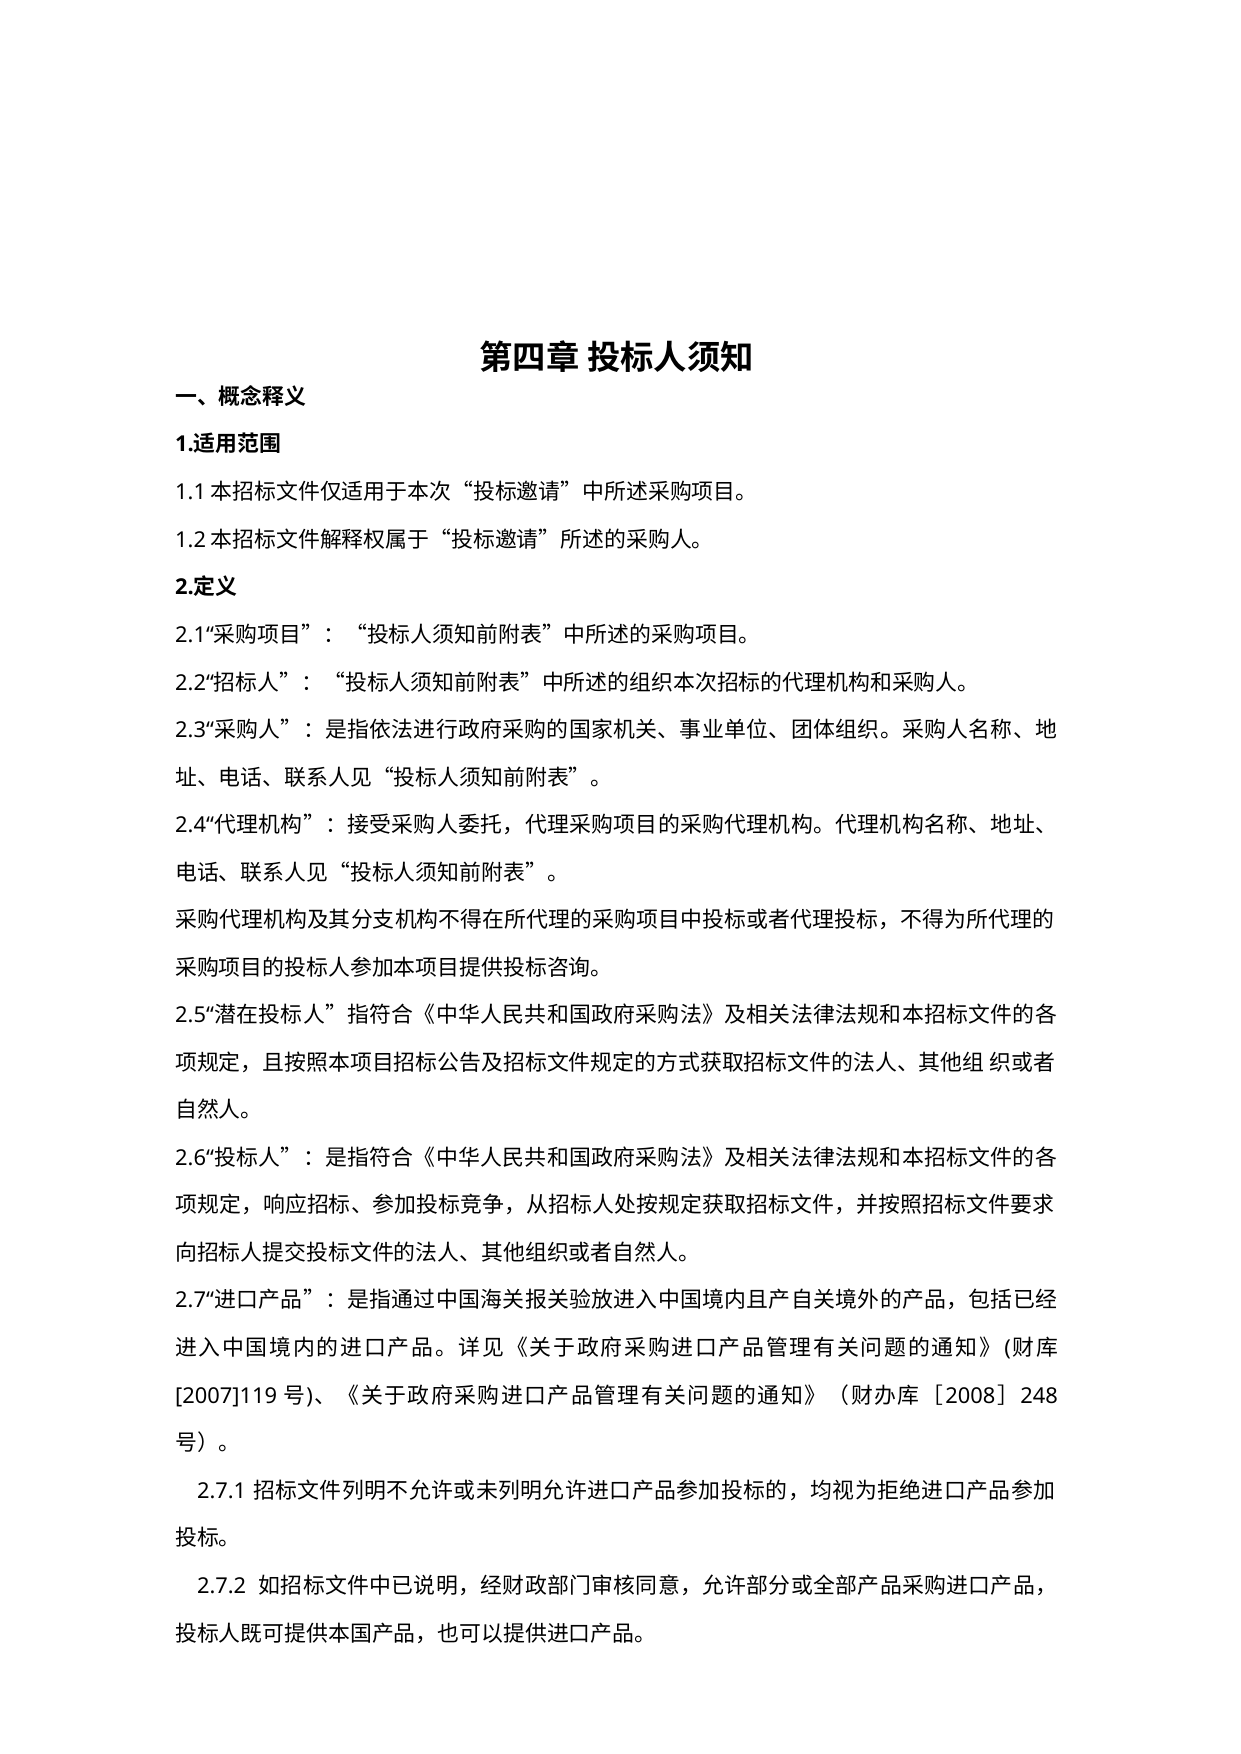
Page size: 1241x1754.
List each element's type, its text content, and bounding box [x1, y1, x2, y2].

text 2.5“潜在投标人”指符合《中华人民共和国政府采购法》及相关法律法规和本招标文件的各项规定，且按照本项目招标公告及招标文件规定的方式获取招标文件的法人、其他组 织或者自然人。 [175, 997, 1058, 1124]
text 1.适用范围 [175, 426, 1058, 458]
text 1.1本招标文件仅适用于本次“投标邀请”中所述采购项目。 [175, 474, 1058, 506]
text 采购代理机构及其分支机构不得在所代理的采购项目中投标或者代理投标，不得为所代理的采购项目的投标人参加本项目提供投标咨询。 [175, 902, 1058, 981]
text 2.3“采购人”：是指依法进行政府采购的国家机关、事业单位、团体组织。采购人名称、地址、电话、联系人见“投标人须知前附表”。 [175, 712, 1058, 791]
text 一、概念释义 [175, 379, 1058, 411]
text 2.7“进口产品”：是指通过中国海关报关验放进入中国境内且产自关境外的产品，包括已经进入中国境内的进口产品。详见《关于政府采购进口产品管理有关问题的通知》(财库[2007]119号)、《关于政府采购进口产品管理有关问题的通知》（财办库［2008］248 号）。 [175, 1282, 1058, 1457]
text 2.4“代理机构”：接受采购人委托，代理采购项目的采购代理机构。代理机构名称、地址、 电话、联系人见“投标人须知前附表”。 [175, 807, 1058, 886]
text 2.1“采购项目”：“投标人须知前附表”中所述的采购项目。 [175, 617, 1058, 649]
text 2.7.1 招标文件列明不允许或未列明允许进口产品参加投标的，均视为拒绝进口产品参加投标。 [175, 1473, 1058, 1552]
text 2.6“投标人”：是指符合《中华人民共和国政府采购法》及相关法律法规和本招标文件的各项规定，响应招标、参加投标竞争，从招标人处按规定获取招标文件，并按照招标文件要求向招标人提交投标文件的法人、其他组织或者自然人。 [175, 1140, 1058, 1267]
text 第四章 投标人须知 [175, 331, 1058, 379]
text 1.2本招标文件解释权属于“投标邀请”所述的采购人。 [175, 522, 1058, 553]
text 2.7.2 如招标文件中已说明，经财政部门审核同意，允许部分或全部产品采购进口产品，投标人既可提供本国产品，也可以提供进口产品。 [175, 1568, 1058, 1647]
text 2.定义 [175, 569, 1058, 601]
text 2.2“招标人”：“投标人须知前附表”中所述的组织本次招标的代理机构和采购人。 [175, 664, 1058, 696]
